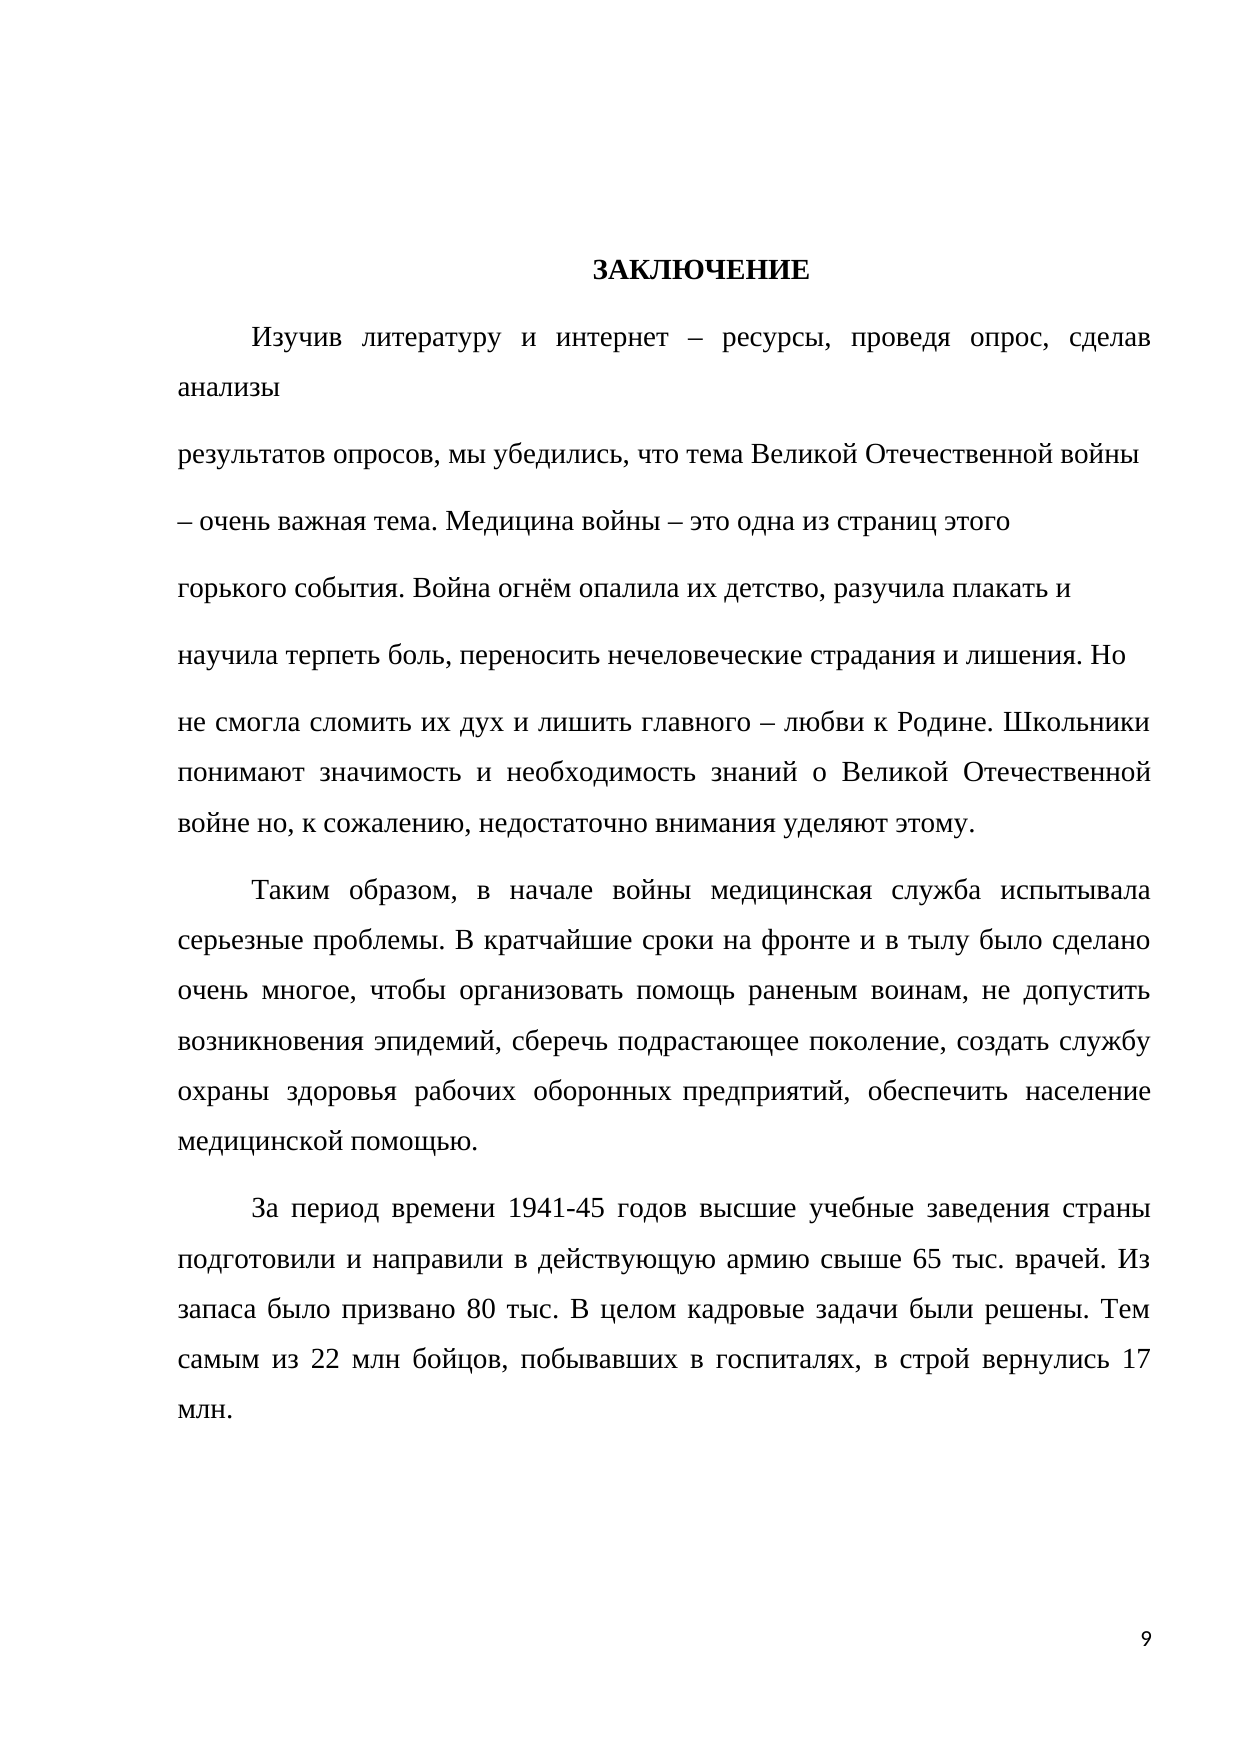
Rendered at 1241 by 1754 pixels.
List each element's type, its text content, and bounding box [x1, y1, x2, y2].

text научила терпеть боль, переносить нечеловеческие страдания и лишения. Но [177, 637, 1152, 671]
text результатов опросов, мы убедились, что тема Великой Отечественной войны [177, 436, 1152, 470]
text Изучив литературу и интернет – ресурсы, проведя опрос, сделав анализы [177, 319, 1152, 403]
text За период времени 1941-45 годов высшие учебные заведения страны подготовили и направили в действующую армию свыше 65 тыс. врачей. Из запаса было призвано 80 тыс. В целом кадровые задачи были решены. Тем самым из 22 млн бойцов, побывавших в госпиталях, в строй вернулись 17 млн. [177, 1190, 1152, 1425]
text Таким образом, в начале войны медицинская служба испытывала серьезные проблемы. В кратчайшие сроки на фронте и в тылу было сделано очень многое, чтобы организовать помощь раненым воинам, не допустить возникновения эпидемий, сберечь подрастающее поколение, создать службу охраны здоровья рабочих оборонных предприятий, обеспечить население медицинской помощью. [177, 872, 1152, 1157]
text не смогла сломить их дух и лишить главного – любви к Родине. Школьники понимают значимость и необходимость знаний о Великой Отечественной войне но, к сожалению, недостаточно внимания уделяют этому. [177, 704, 1152, 838]
text – очень важная тема. Медицина войны – это одна из страниц этого [177, 503, 1152, 537]
text горького события. Война огнём опалила их детство, разучила плакать и [177, 570, 1152, 604]
text ЗАКЛЮЧЕНИЕ [177, 252, 1152, 286]
